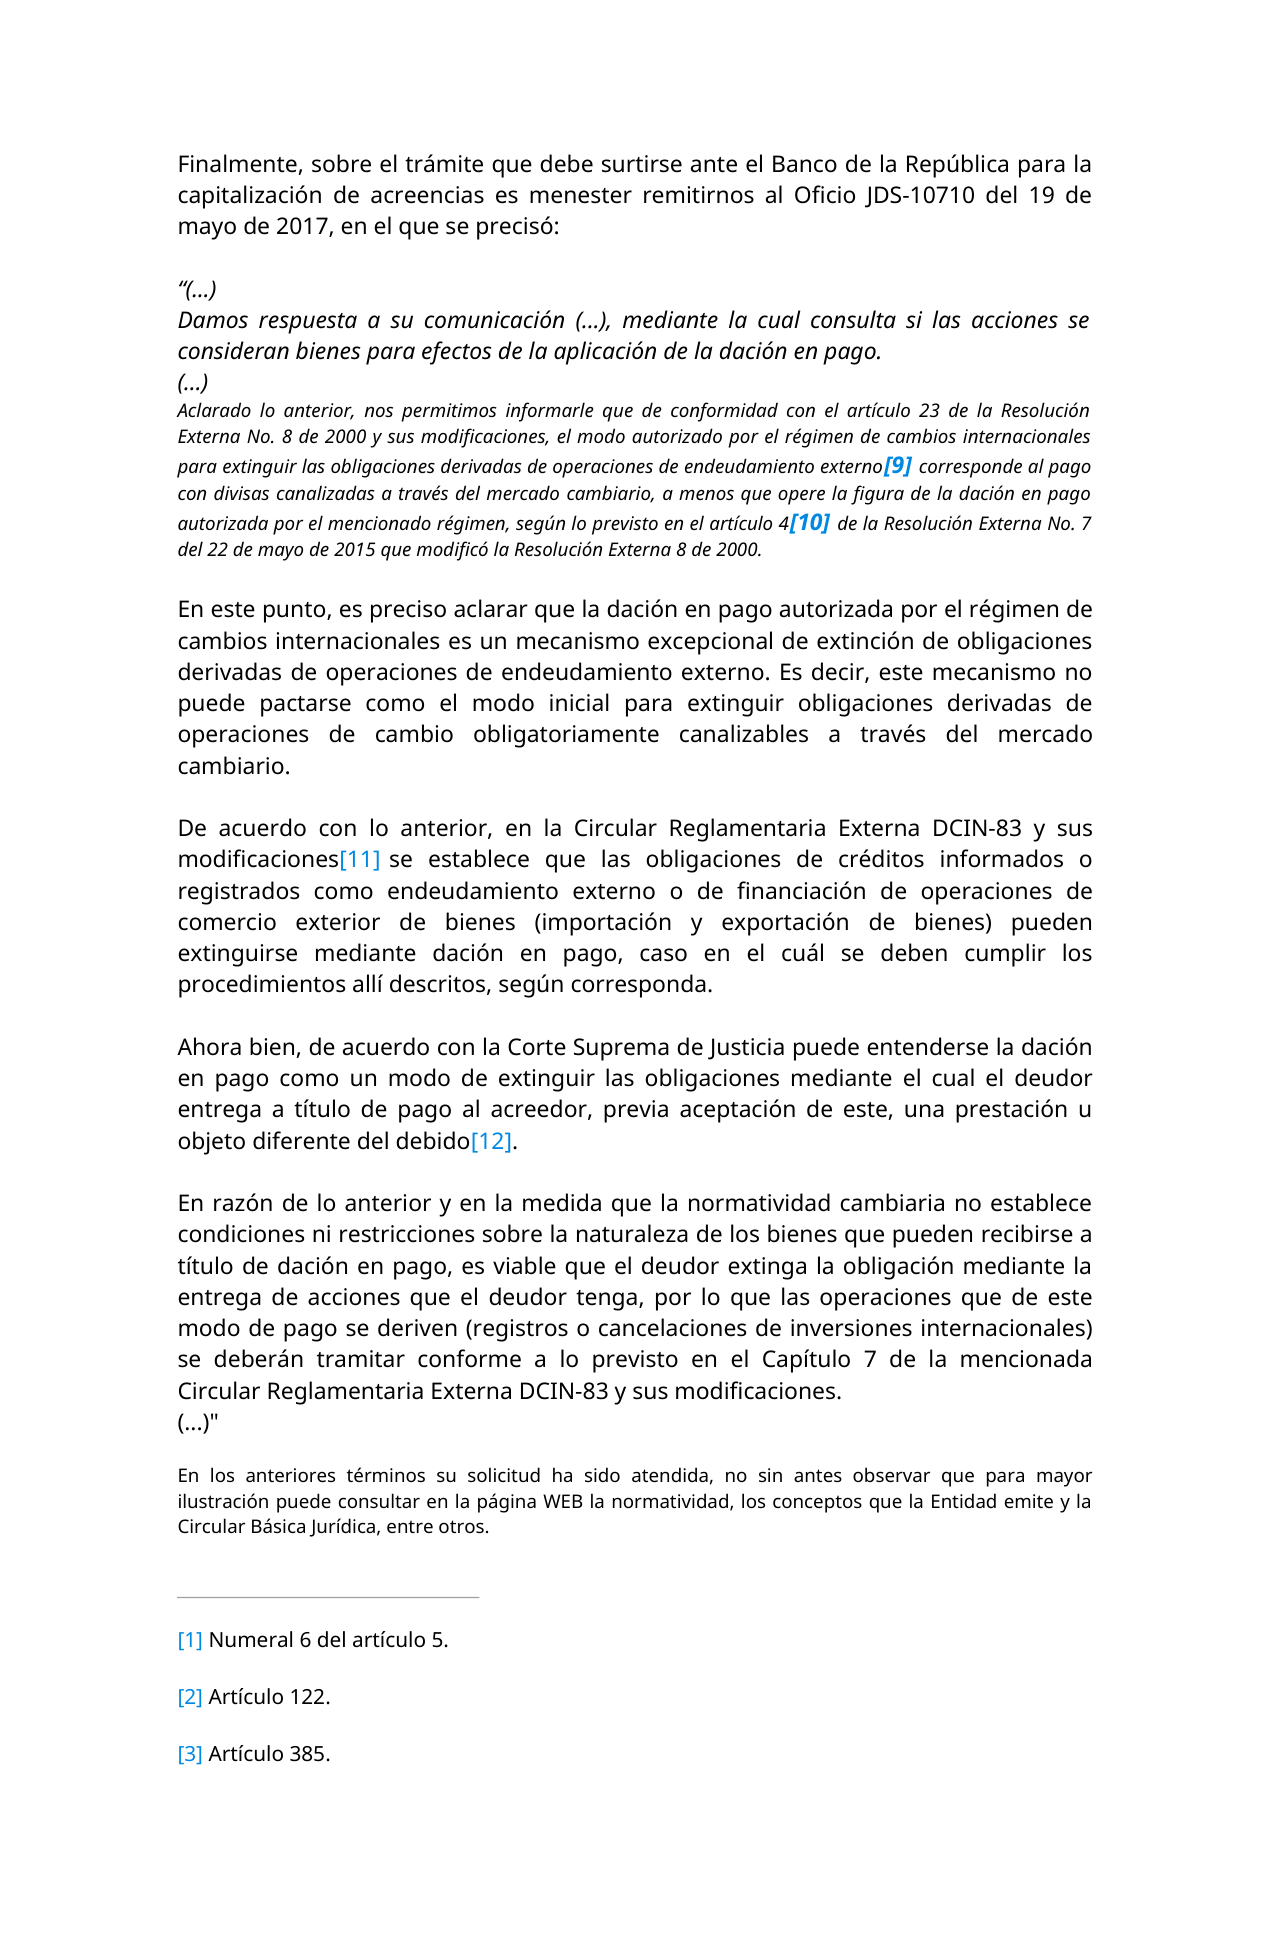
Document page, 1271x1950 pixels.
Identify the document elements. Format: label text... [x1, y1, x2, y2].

text Damos respuesta a su comunicación (...), mediante la cual consulta si las acciones se consideran bienes para efectos de la aplicación de la dación en pago. [177, 304, 1094, 366]
text [2] Artículo 122. [177, 1682, 1094, 1711]
text “(...) [177, 273, 1094, 304]
text [3] Artículo 385. [177, 1739, 1094, 1768]
text De acuerdo con lo anterior, en la Circular Reglamentaria Externa DCIN-83 y sus modificaciones[11] se establece que las obligaciones de créditos informados o registrados como endeudamiento externo o de financiación de operaciones de comercio exterior de bienes (importación y exportación de bienes) pueden extinguirse mediante dación en pago, caso en el cuál se deben cumplir los procedimientos allí descritos, según corresponda. [177, 812, 1094, 1000]
text (…) [177, 366, 1094, 398]
text En razón de lo anterior y en la medida que la normatividad cambiaria no establece condiciones ni restricciones sobre la naturaleza de los bienes que pueden recibirse a título de dación en pago, es viable que el deudor extinga la obligación mediante la entrega de acciones que el deudor tenga, por lo que las operaciones que de este modo de pago se deriven (registros o cancelaciones de inversiones internacionales) se deberán tramitar conforme a lo previsto en el Capítulo 7 de la mencionada Circular Reglamentaria Externa DCIN-83 y sus modificaciones. [177, 1187, 1094, 1406]
text Aclarado lo anterior, nos permitimos informarle que de conformidad con el artículo 23 de la Resolución Externa No. 8 de 2000 y sus modificaciones, el modo autorizado por el régimen de cambios internacionales para extinguir las obligaciones derivadas de operaciones de endeudamiento externo[9] corresponde al pago con divisas canalizadas a través del mercado cambiario, a menos que opere la figura de la dación en pago autorizada por el mencionado régimen, según lo previsto en el artículo 4[10] de la Resolución Externa No. 7 del 22 de mayo de 2015 que modificó la Resolución Externa 8 de 2000. [177, 398, 1094, 562]
text En los anteriores términos su solicitud ha sido atendida, no sin antes observar que para mayor ilustración puede consultar en la página WEB la normatividad, los conceptos que la Entidad emite y la Circular Básica Jurídica, entre otros. [177, 1463, 1094, 1539]
text (...)" [177, 1406, 1094, 1437]
text Ahora bien, de acuerdo con la Corte Suprema de Justicia puede entenderse la dación en pago como un modo de extinguir las obligaciones mediante el cual el deudor entrega a título de pago al acreedor, previa aceptación de este, una prestación u objeto diferente del debido[12]. [177, 1031, 1094, 1156]
text [1] Numeral 6 del artículo 5. [177, 1626, 1094, 1654]
text En este punto, es preciso aclarar que la dación en pago autorizada por el régimen de cambios internacionales es un mecanismo excepcional de extinción de obligaciones derivadas de operaciones de endeudamiento externo. Es decir, este mecanismo no puede pactarse como el modo inicial para extinguir obligaciones derivadas de operaciones de cambio obligatoriamente canalizables a través del mercado cambiario. [177, 593, 1094, 781]
text Finalmente, sobre el trámite que debe surtirse ante el Banco de la República para la capitalización de acreencias es menester remitirnos al Oficio JDS-10710 del 19 de mayo de 2017, en el que se precisó: [177, 148, 1094, 241]
